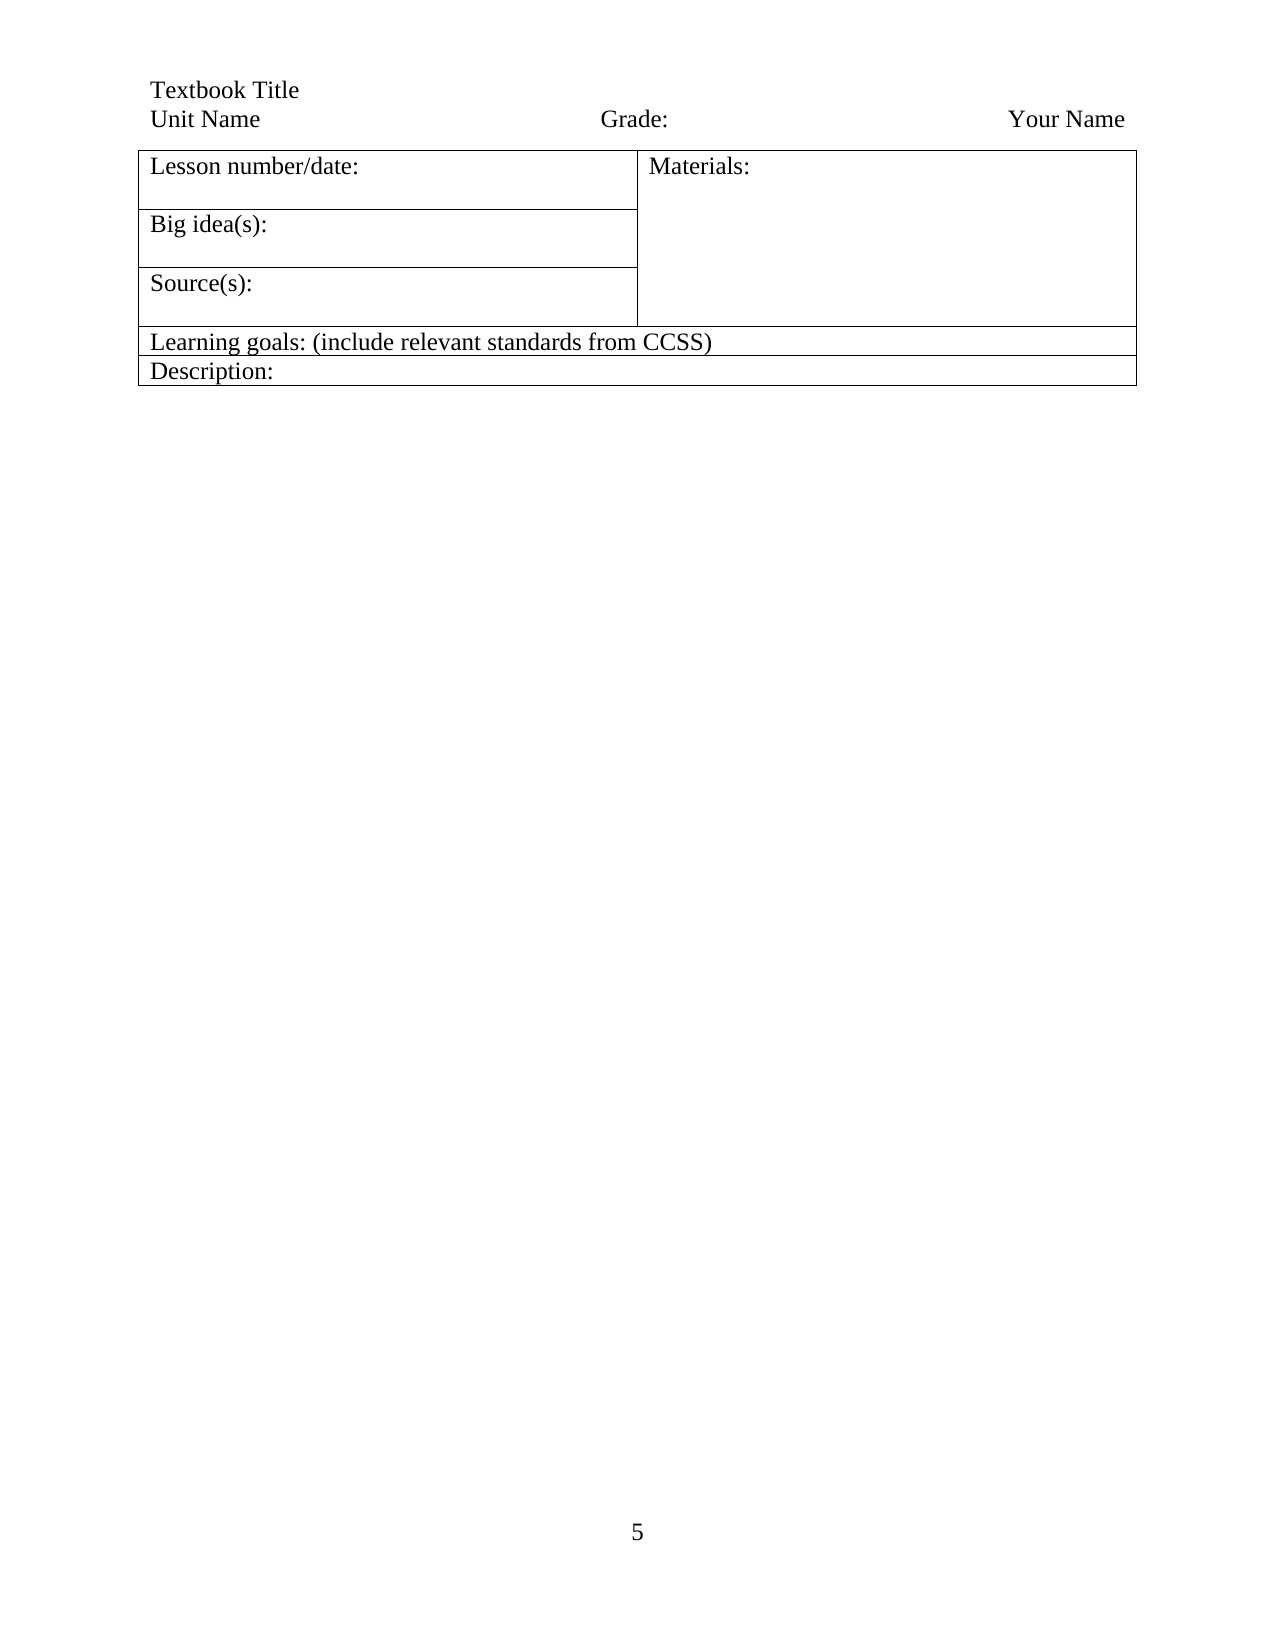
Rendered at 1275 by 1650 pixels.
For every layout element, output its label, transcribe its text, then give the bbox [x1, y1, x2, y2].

table_header Materials: [638, 151, 1136, 326]
table_cell Description: [139, 356, 1136, 385]
table_cell Source(s): [139, 268, 637, 326]
table_cell Big idea(s): [139, 210, 637, 267]
table_header Lesson number/date: [139, 151, 637, 208]
table_cell Learning goals: (include relevant standards from CCSS) [139, 327, 1136, 355]
